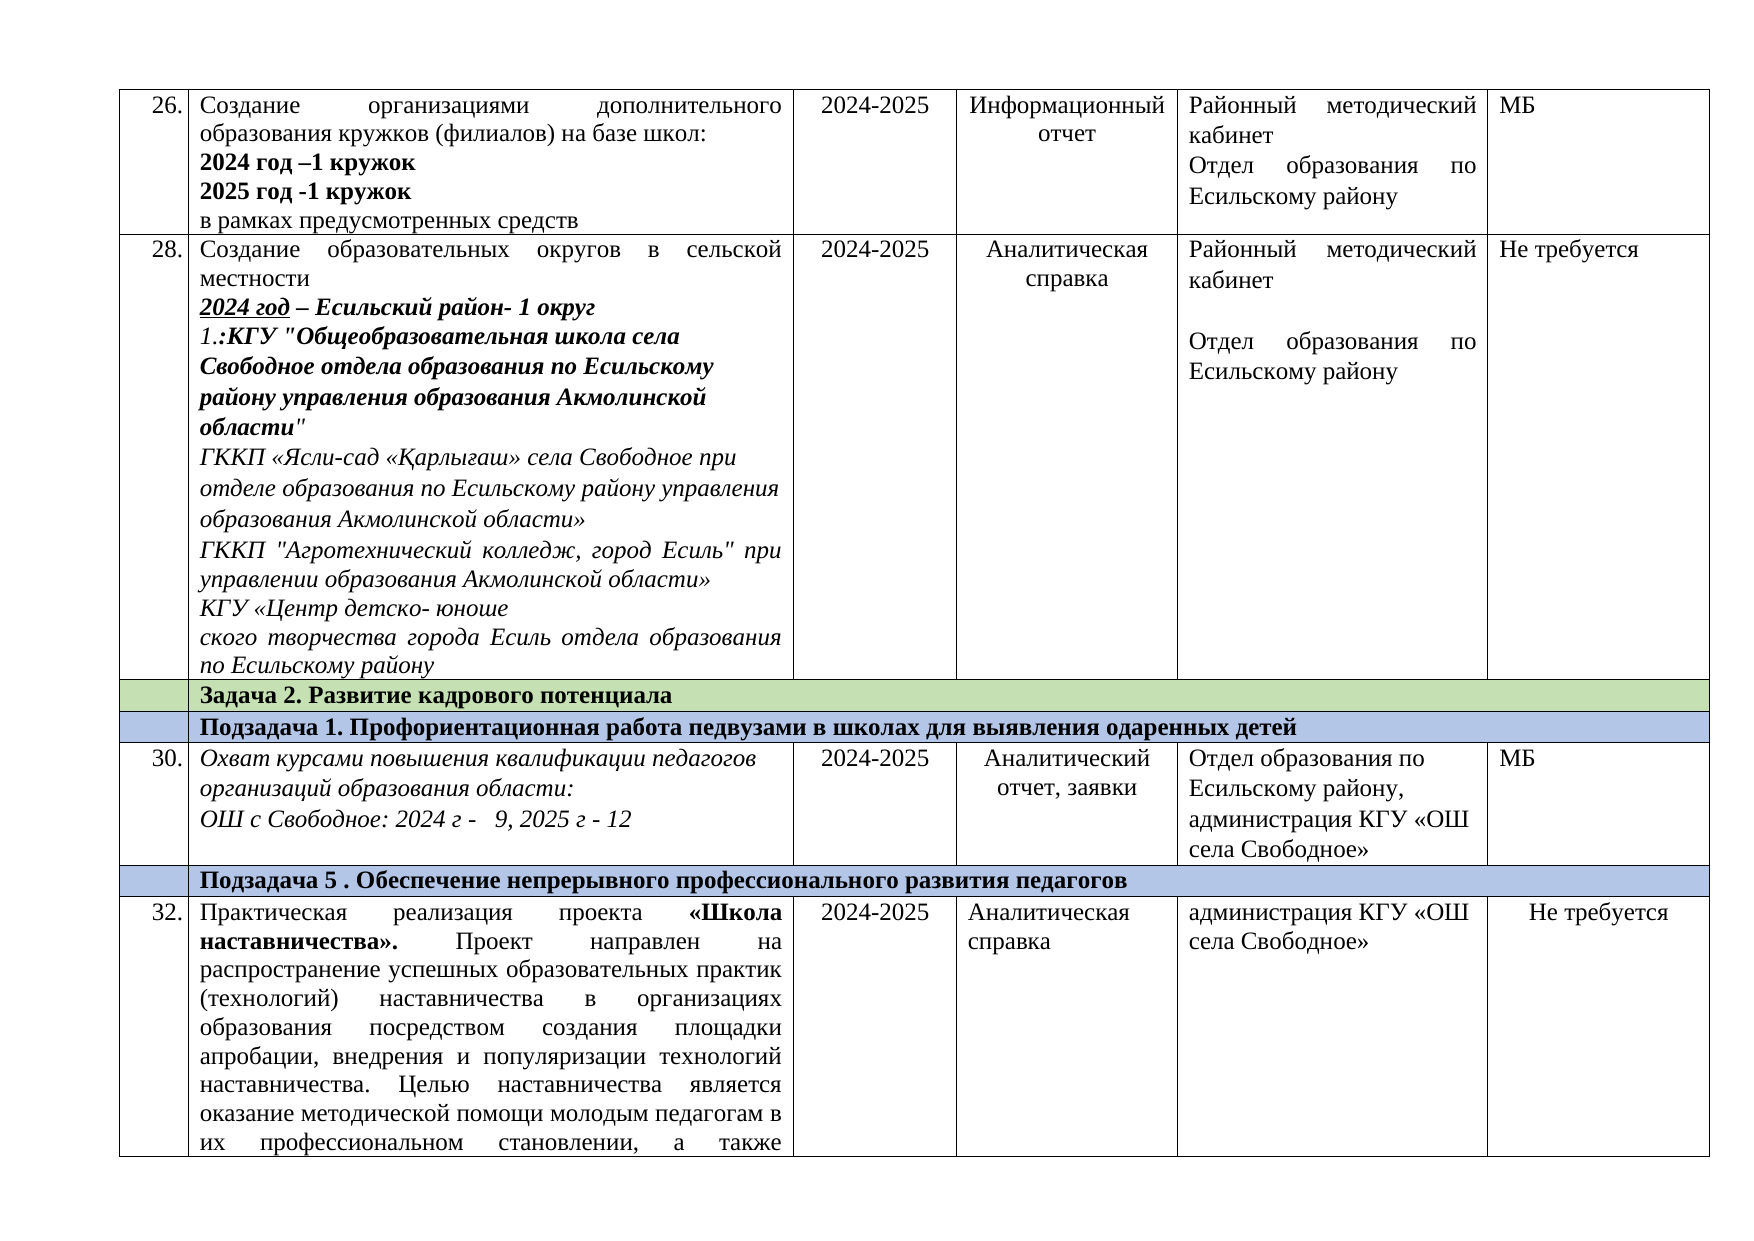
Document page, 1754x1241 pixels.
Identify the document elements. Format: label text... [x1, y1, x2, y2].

table_cell [120, 90, 188, 233]
table_cell [120, 680, 188, 711]
table_cell Подзадача 1. Профориентационная работа педвузами в школах для выявления одаренных детей [189, 712, 1709, 742]
table_cell Отдел образования по Есильскому району, администрация КГУ «ОШ села Свободное» [1178, 743, 1487, 864]
table_cell [120, 866, 188, 896]
table_cell Не требуется [1488, 235, 1709, 679]
table_cell Информационный отчет [957, 90, 1177, 233]
table_cell 2024-2025 [794, 90, 956, 233]
table_cell МБ [1488, 90, 1709, 233]
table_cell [957, 897, 1177, 1156]
table_cell [120, 235, 188, 679]
table_cell Подзадача 5 . Обеспечение непрерывного профессионального развития педагогов [189, 866, 1709, 896]
table_cell Создание организациями дополнительного образования кружков (филиалов) на базе школ: 2024 год –1 кружок 2025 год -1 кружок в рамках предусмотренных средств [189, 90, 793, 233]
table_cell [1178, 897, 1487, 1156]
table_cell 2024-2025 [794, 897, 956, 1156]
table_cell Аналитический отчет, заявки [957, 743, 1177, 864]
table_cell МБ [1488, 743, 1709, 864]
table_cell Задача 2. Развитие кадрового потенциала [189, 680, 1709, 711]
table_cell [120, 897, 188, 1156]
table_cell Охват курсами повышения квалификации педагогов организаций образования области: ОШ с Свободное: 2024 г - 9, 2025 г - 12 [189, 743, 793, 864]
table_cell 2024-2025 [794, 743, 956, 864]
table_cell Районный методический кабинет Отдел образования по Есильскому району [1178, 235, 1487, 679]
table_cell Районный методический кабинет Отдел образования по Есильскому району [1178, 90, 1487, 233]
table_cell 2024-2025 [794, 235, 956, 679]
table_cell Не требуется [1488, 897, 1709, 1156]
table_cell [189, 897, 793, 1156]
table_cell [120, 743, 188, 864]
table_cell Аналитическая справка [957, 235, 1177, 679]
table_cell [120, 712, 188, 742]
table_cell Создание образовательных округов в сельской местности 2024 год – Есильский район- 1 округ 1.:КГУ "Общеобразовательная школа села Свободное отдела образования по Есильскому району управления образования Акмолинской области" ГККП «Ясли-сад «Қарлығаш» села Свободное при отделе образования по Есильскому району управления образования Акмолинской области» ГККП "Агротехнический колледж, город Есиль" при управлении образования Акмолинской области» КГУ «Центр детско- юноше ского творчества города Есиль отдела образования по Есильскому району [189, 235, 793, 679]
